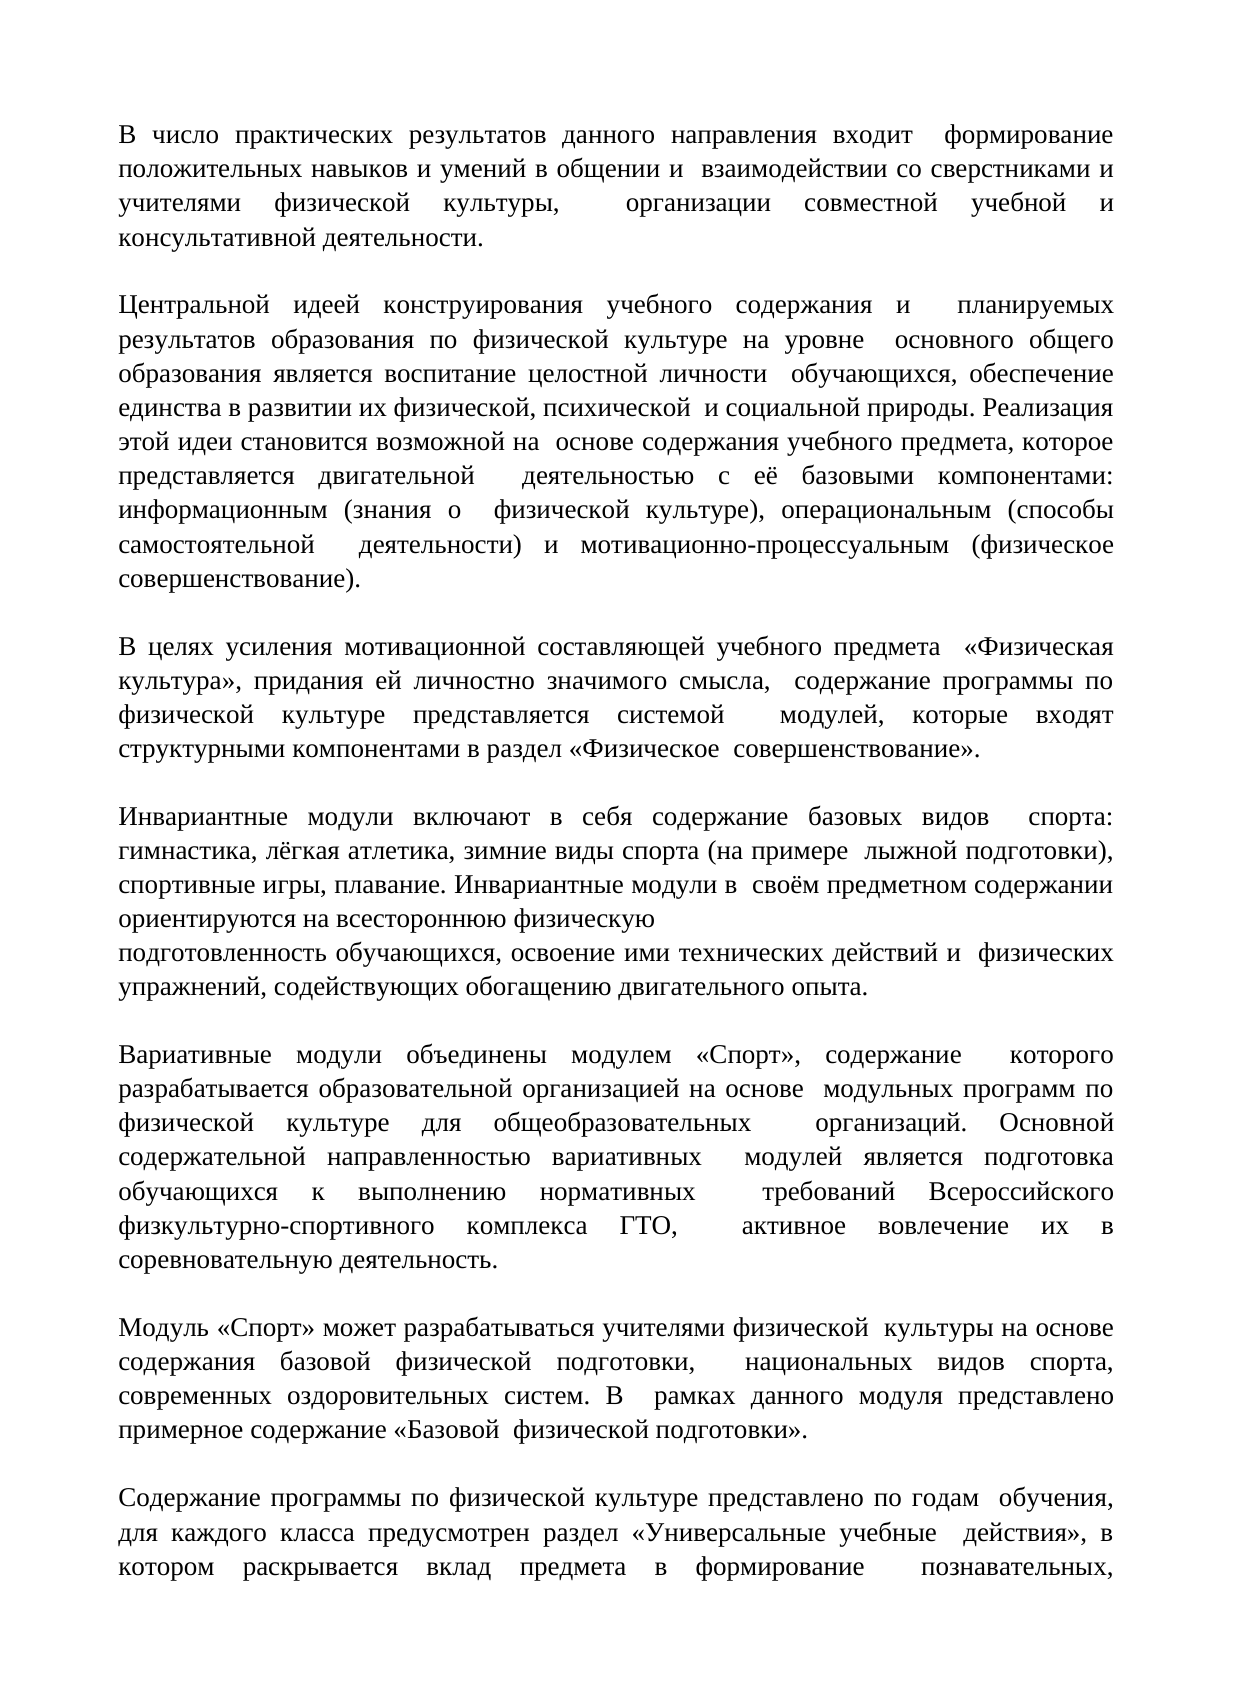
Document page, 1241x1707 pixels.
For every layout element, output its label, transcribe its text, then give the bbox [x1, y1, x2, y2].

text В число практических результатов данного направления входит формирование положительных навыков и умений в общении и взаимодействии со сверстниками и учителями физической культуры, организации совместной учебной и консультативной деятельности. [118, 118, 1115, 252]
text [118, 1481, 1115, 1581]
text Центральной идеей конструирования учебного содержания и планируемых результатов образования по физической культуре на уровне основного общего образования является воспитание целостной личности обучающихся, обеспечение единства в развитии их физической, психической и социальной природы. Реализация этой идеи становится возможной на основе содержания учебного предмета, которое представляется двигательной деятельностью с её базовыми компонентами: информационным (знания о физической культуре), операциональным (способы самостоятельной деятельности) и мотивационно-процессуальным (физическое совершенствование). [118, 289, 1115, 593]
text В целях усиления мотивационной составляющей учебного предмета «Физическая культура», придания ей личностно значимого смысла, содержание программы по физической культуре представляется системой модулей, которые входят структурными компонентами в раздел «Физическое совершенствование». [118, 630, 1115, 764]
text Модуль «Спорт» может разрабатываться учителями физической культуры на основе содержания базовой физической подготовки, национальных видов спорта, современных оздоровительных систем. В рамках данного модуля представлено примерное содержание «Базовой физической подготовки». [118, 1311, 1115, 1444]
text подготовленность обучающихся, освоение ими технических действий и физических упражнений, содействующих обогащению двигательного опыта. [118, 936, 1115, 1001]
text Вариативные модули объединены модулем «Спорт», содержание которого разрабатывается образовательной организацией на основе модульных программ по физической культуре для общеобразовательных организаций. Основной содержательной направленностью вариативных модулей является подготовка обучающихся к выполнению нормативных требований Всероссийского физкультурно-спортивного комплекса ГТО, активное вовлечение их в соревновательную деятельность. [118, 1038, 1115, 1274]
text Инвариантные модули включают в себя содержание базовых видов спорта: гимнастика, лёгкая атлетика, зимние виды спорта (на примере лыжной подготовки), спортивные игры, плавание. Инвариантные модули в своём предметном содержании ориентируются на всестороннюю физическую [118, 801, 1115, 933]
